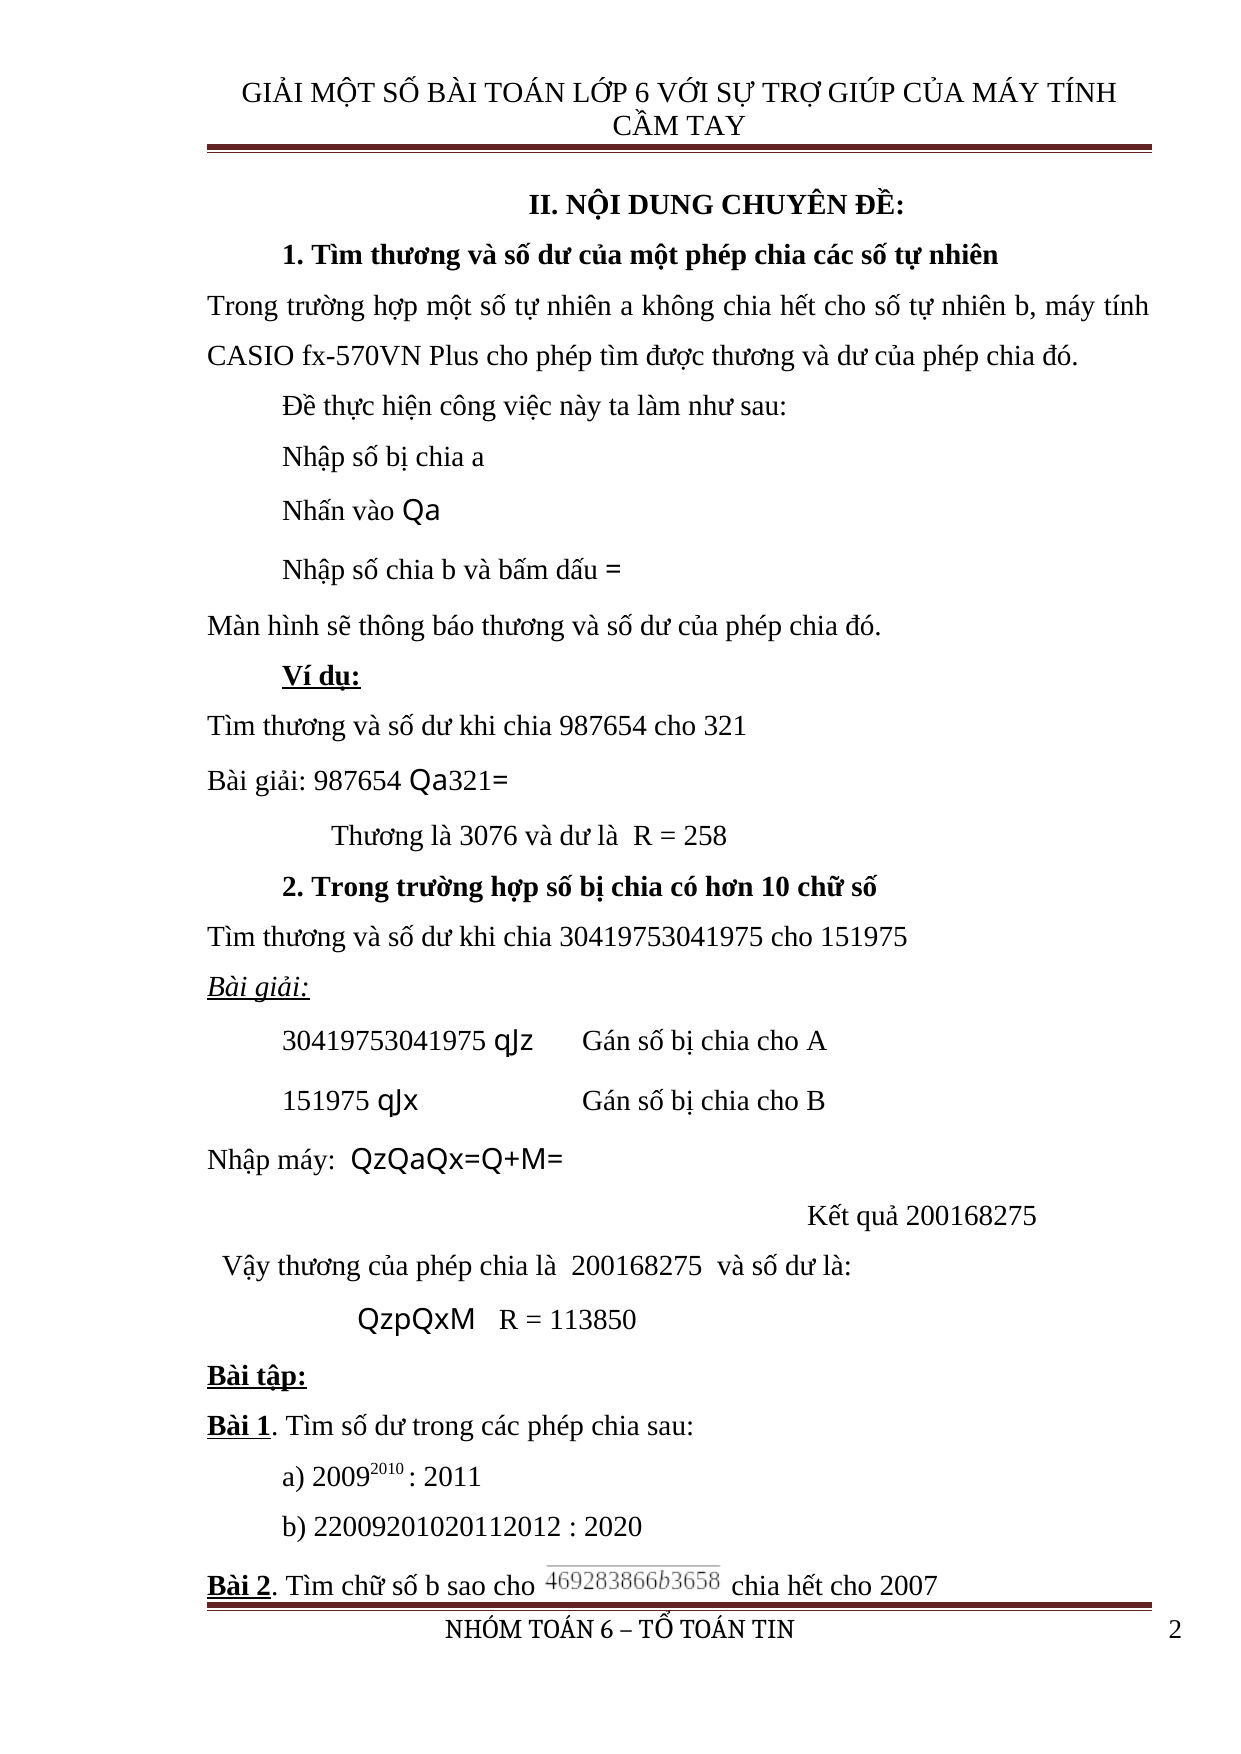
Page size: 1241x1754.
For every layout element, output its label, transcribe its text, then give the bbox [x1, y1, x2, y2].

text Vậy thương của phép chia là 200168275 và số dư là: [222, 1248, 1152, 1282]
text Bài 1. Tìm số dư trong các phép chia sau: [207, 1408, 1152, 1442]
text Thương là 3076 và dư là R = 258 [207, 818, 1152, 852]
text Bài 2. Tìm chữ số b sao cho chia hết cho 2007 [207, 1559, 1152, 1602]
text Bài tập: [207, 1358, 1152, 1392]
text b) 22009201020112012 : 2020 [282, 1509, 1152, 1543]
text Bài giải: [207, 969, 1152, 1003]
text a) 20092010 : 2011 [282, 1459, 1152, 1492]
text II. NỘI DUNG CHUYÊN ĐỀ: [207, 187, 1152, 221]
text QzpQxM R = 113850 [282, 1299, 1152, 1338]
text Màn hình sẽ thông báo thương và số dư của phép chia đó. [207, 608, 1152, 641]
text Nhấn vào Qa [282, 489, 1152, 529]
text Nhập máy: QzQaQx=Q+M= [207, 1138, 1152, 1178]
text Đề thực hiện công việc này ta làm như sau: [207, 388, 1152, 422]
text Tìm thương và số dư khi chia 987654 cho 321 [207, 708, 1152, 742]
text Bài giải: 987654 Qa321= [207, 759, 1152, 798]
text Ví dụ: [207, 658, 1152, 692]
text 1. Tìm thương và số dư của một phép chia các số tự nhiên [207, 237, 1152, 271]
text Nhập số chia b và bấm dấu = [282, 548, 1152, 588]
text 2. Trong trường hợp số bị chia có hơn 10 chữ số [207, 869, 1152, 902]
text Tìm thương và số dư khi chia 30419753041975 cho 151975 [207, 919, 1152, 952]
text Nhập số bị chia a [282, 439, 1152, 472]
text 151975 qJx Gán số bị chia cho B [207, 1079, 1152, 1119]
text Kết quả 200168275 [732, 1198, 1152, 1232]
text Trong trường hợp một số tự nhiên a không chia hết cho số tự nhiên b, máy tính CASIO fx-570VN Plus cho phép tìm được thương và dư của phép chia đó. [207, 288, 1152, 372]
text 30419753041975 qJz Gán số bị chia cho A [207, 1019, 1152, 1059]
